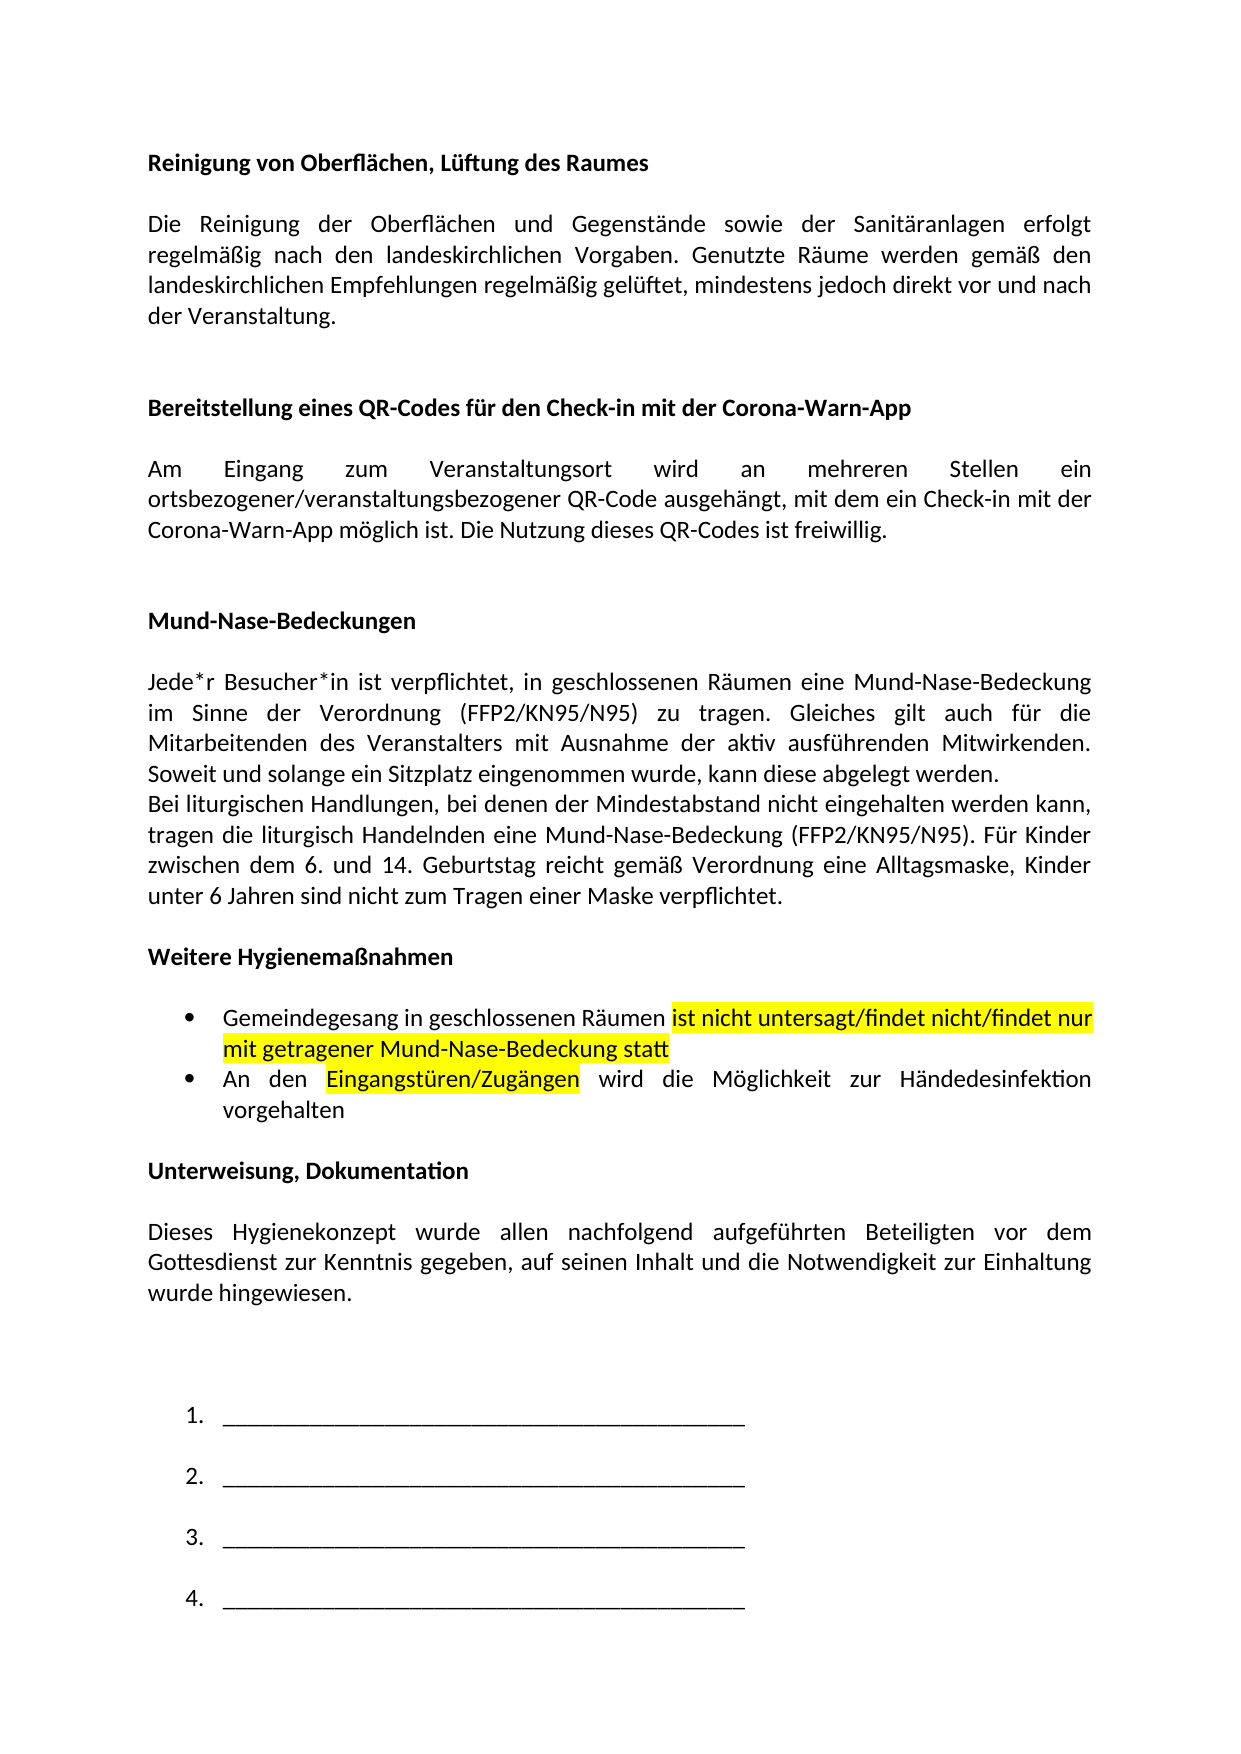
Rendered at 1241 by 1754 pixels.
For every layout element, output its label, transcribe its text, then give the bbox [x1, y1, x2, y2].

list An den Eingangstüren/Zugängen wird die Möglichkeit zur Händedesinfektion vorgehalten [185, 1063, 1093, 1124]
text Jede*r Besucher*in ist verpflichtet, in geschlossenen Räumen eine Mund-Nase-Bedeckung im Sinne der Verordnung (FFP2/KN95/N95) zu tragen. Gleiches gilt auch für die Mitarbeitenden des Veranstalters mit Ausnahme der aktiv ausführenden Mitwirkenden. Soweit und solange ein Sitzplatz eingenommen wurde, kann diese abgelegt werden. [148, 666, 1093, 788]
text Weitere Hygienemaßnahmen [148, 941, 1093, 972]
text Dieses Hygienekonzept wurde allen nachfolgend aufgeführten Beteiligten vor dem Gottesdienst zur Kenntnis gegeben, auf seinen Inhalt und die Notwendigkeit zur Einhaltung wurde hingewiesen. [148, 1216, 1093, 1307]
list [185, 1521, 1093, 1552]
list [185, 1582, 1093, 1613]
text Bereitstellung eines QR-Codes für den Check-in mit der Corona-Warn-App [148, 392, 1093, 422]
text Am Eingang zum Veranstaltungsort wird an mehreren Stellen ein ortsbezogener/veranstaltungsbezogener QR-Code ausgehängt, mit dem ein Check-in mit der Corona-Warn-App möglich ist. Die Nutzung dieses QR-Codes ist freiwillig. [148, 453, 1093, 544]
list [185, 1460, 1093, 1491]
text Die Reinigung der Oberflächen und Gegenstände sowie der Sanitäranlagen erfolgt regelmäßig nach den landeskirchlichen Vorgaben. Genutzte Räume werden gemäß den landeskirchlichen Empfehlungen regelmäßig gelüftet, mindestens jedoch direkt vor und nach der Veranstaltung. [148, 209, 1093, 331]
text Bei liturgischen Handlungen, bei denen der Mindestabstand nicht eingehalten werden kann, tragen die liturgisch Handelnden eine Mund-Nase-Bedeckung (FFP2/KN95/N95). Für Kinder zwischen dem 6. und 14. Geburtstag reicht gemäß Verordnung eine Alltagsmaske, Kinder unter 6 Jahren sind nicht zum Tragen einer Maske verpflichtet. [148, 788, 1093, 911]
text Unterweisung, Dokumentation [148, 1155, 1093, 1185]
list Gemeindegesang in geschlossenen Räumen ist nicht untersagt/findet nicht/findet nur mit getragener Mund-Nase-Bedeckung statt [185, 1002, 1093, 1063]
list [185, 1399, 1093, 1429]
text Mund-Nase-Bedeckungen [148, 605, 1093, 636]
text Reinigung von Oberflächen, Lüftung des Raumes [148, 148, 1093, 178]
